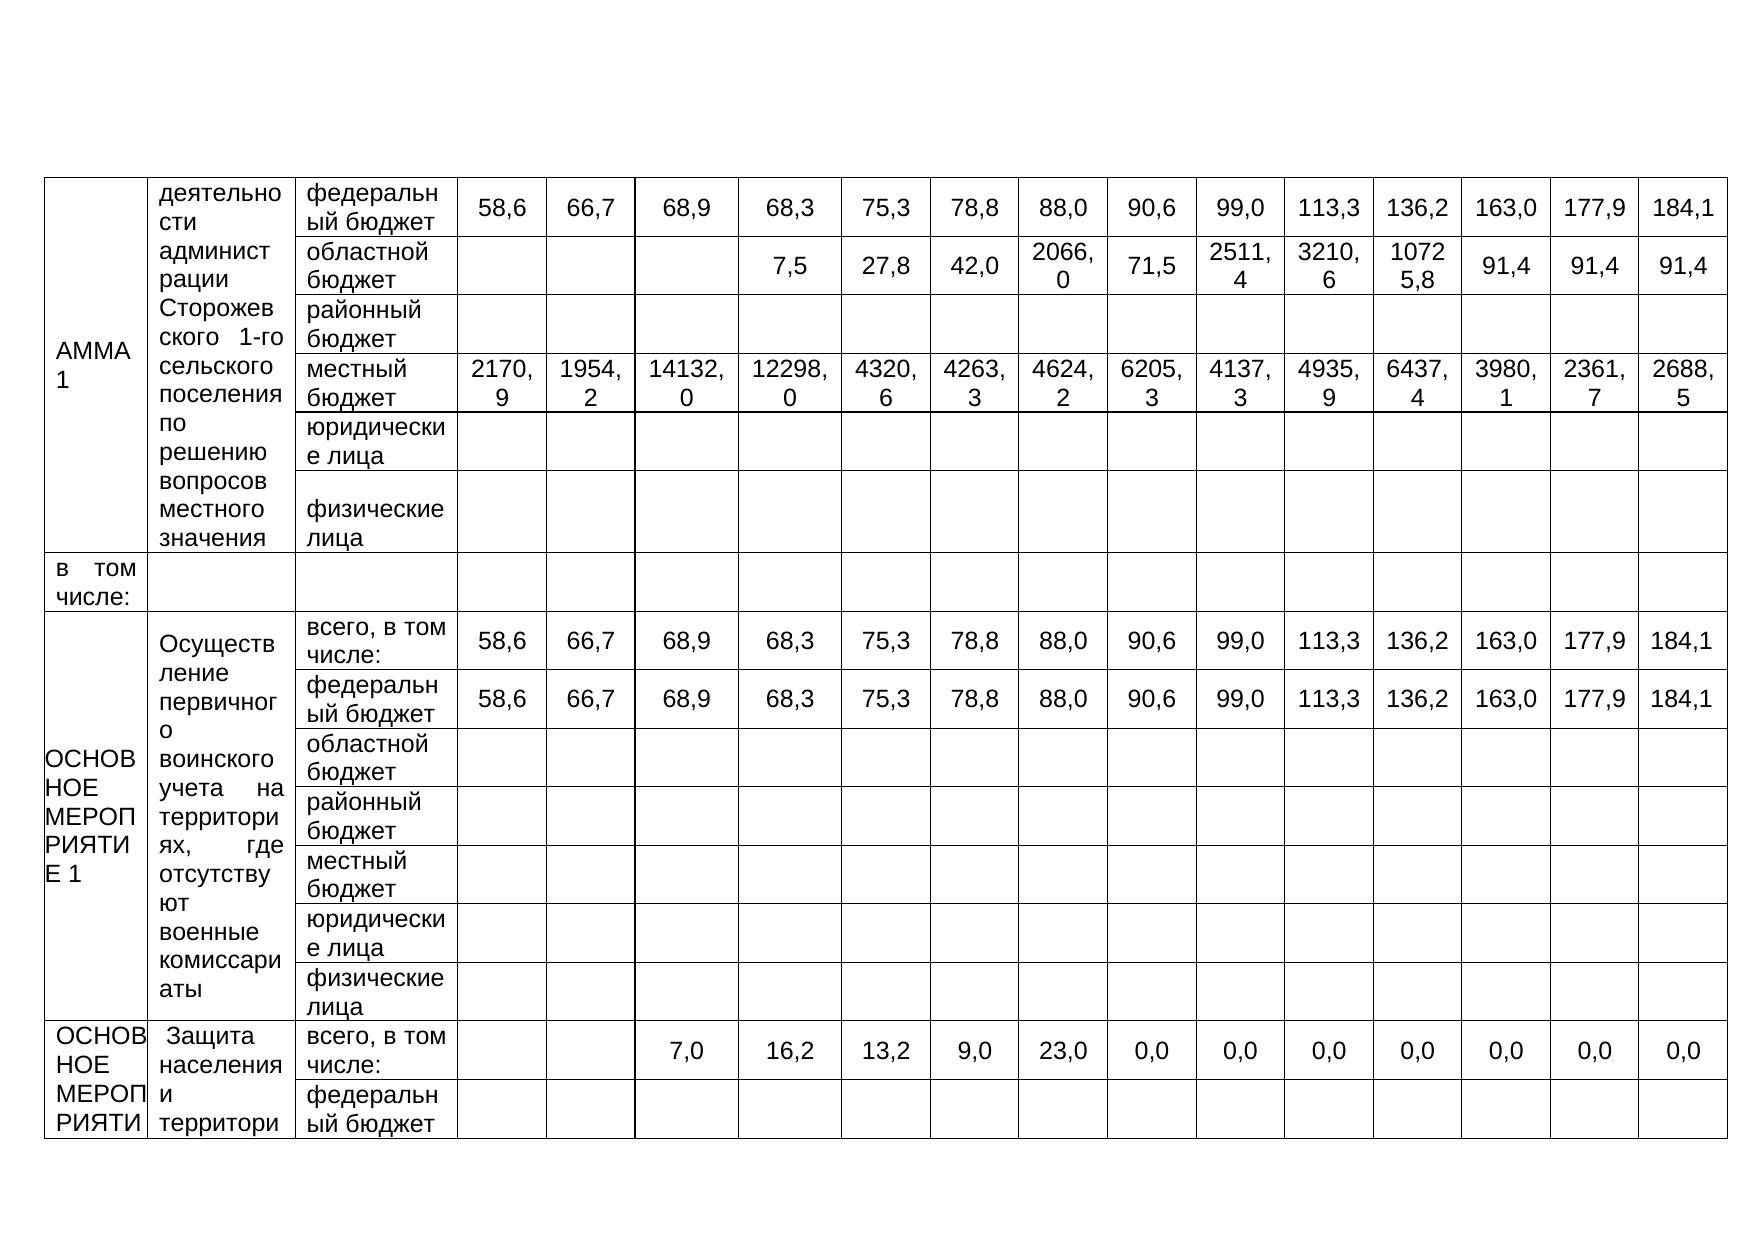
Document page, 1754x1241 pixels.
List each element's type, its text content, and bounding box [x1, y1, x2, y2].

table_cell 2511,4 [1197, 237, 1284, 294]
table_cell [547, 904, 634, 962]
table_cell [1374, 413, 1461, 470]
table_cell [842, 413, 930, 470]
table_cell 163,0 [1462, 612, 1550, 669]
table_cell [1462, 471, 1550, 552]
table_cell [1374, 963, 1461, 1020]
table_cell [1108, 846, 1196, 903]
table_cell [636, 413, 738, 470]
table_cell [1197, 787, 1284, 845]
table_cell [1285, 295, 1373, 353]
table_cell [1639, 295, 1727, 353]
table_cell [547, 553, 634, 611]
table_cell [1374, 729, 1461, 786]
table_cell [739, 295, 841, 353]
table_cell 91,4 [1551, 237, 1638, 294]
table_cell [636, 787, 738, 845]
table_cell [547, 413, 634, 470]
table_cell [547, 237, 634, 294]
table_cell 3980,1 [1462, 354, 1550, 411]
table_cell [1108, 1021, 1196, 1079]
table_cell [1019, 729, 1107, 786]
table_cell местный бюджет [296, 846, 457, 903]
table_cell [1019, 787, 1107, 845]
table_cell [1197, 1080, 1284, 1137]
table_cell 136,2 [1374, 670, 1461, 728]
table_cell федеральный бюджет [296, 670, 457, 728]
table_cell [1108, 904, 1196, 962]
table_cell 3210,6 [1285, 237, 1373, 294]
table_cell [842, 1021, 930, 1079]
table_cell [842, 729, 930, 786]
table_cell 113,3 [1285, 670, 1373, 728]
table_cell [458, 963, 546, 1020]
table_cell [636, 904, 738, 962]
table_cell [1285, 553, 1373, 611]
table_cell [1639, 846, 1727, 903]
table_cell [1639, 413, 1727, 470]
table_cell 6205,3 [1108, 354, 1196, 411]
table_cell [458, 729, 546, 786]
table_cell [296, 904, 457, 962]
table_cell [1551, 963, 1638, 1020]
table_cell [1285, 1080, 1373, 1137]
table_cell [842, 553, 930, 611]
table_cell [547, 729, 634, 786]
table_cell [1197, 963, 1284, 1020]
table_cell [1019, 471, 1107, 552]
table_cell [931, 413, 1018, 470]
table_cell 27,8 [842, 237, 930, 294]
table_cell районный бюджет [296, 787, 457, 845]
table_cell [458, 237, 546, 294]
table_cell [1197, 729, 1284, 786]
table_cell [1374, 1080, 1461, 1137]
table_cell 4624,2 [1019, 354, 1107, 411]
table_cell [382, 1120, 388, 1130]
table_cell [1108, 553, 1196, 611]
table_cell [1285, 729, 1373, 786]
table_cell 184,1 [1639, 670, 1727, 728]
table_cell 163,0 [1462, 178, 1550, 236]
table_cell 2066,0 [1019, 237, 1107, 294]
table_cell 90,6 [1108, 670, 1196, 728]
table_cell 68,3 [739, 612, 841, 669]
table_cell [1285, 471, 1373, 552]
table_cell [1639, 471, 1727, 552]
table_cell 4263,3 [931, 354, 1018, 411]
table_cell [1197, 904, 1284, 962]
table_cell [1462, 729, 1550, 786]
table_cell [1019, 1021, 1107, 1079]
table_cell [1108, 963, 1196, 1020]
table_cell 2688,5 [1639, 354, 1727, 411]
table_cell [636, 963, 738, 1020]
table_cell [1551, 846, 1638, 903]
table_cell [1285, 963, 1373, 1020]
table_cell 91,4 [1462, 237, 1550, 294]
table_cell 113,3 [1285, 178, 1373, 236]
table_cell [1197, 553, 1284, 611]
table_cell [1639, 553, 1727, 611]
table_cell [842, 295, 930, 353]
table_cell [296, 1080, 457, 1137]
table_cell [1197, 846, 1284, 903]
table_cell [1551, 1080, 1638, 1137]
table_cell [1462, 553, 1550, 611]
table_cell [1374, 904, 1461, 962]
table_cell 113,3 [1285, 612, 1373, 669]
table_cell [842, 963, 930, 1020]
table_cell 68,3 [739, 670, 841, 728]
table_cell областной бюджет [296, 237, 457, 294]
table_cell [1462, 787, 1550, 845]
table_cell 58,6 [458, 178, 546, 236]
table_cell 68,9 [636, 178, 738, 236]
table_cell [1639, 787, 1727, 845]
table_cell 4320,6 [842, 354, 930, 411]
table_cell [1019, 553, 1107, 611]
table_cell 4137,3 [1197, 354, 1284, 411]
table_cell [739, 787, 841, 845]
table_cell [1108, 295, 1196, 353]
table_cell 78,8 [931, 612, 1018, 669]
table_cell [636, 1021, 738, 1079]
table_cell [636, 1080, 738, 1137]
table_cell 88,0 [1019, 178, 1107, 236]
table_cell 4935,9 [1285, 354, 1373, 411]
table_cell [636, 471, 738, 552]
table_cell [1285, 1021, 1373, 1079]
table_cell [1108, 413, 1196, 470]
table_cell [547, 471, 634, 552]
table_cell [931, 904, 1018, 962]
table_cell [931, 553, 1018, 611]
table_cell [547, 787, 634, 845]
table_cell [1551, 295, 1638, 353]
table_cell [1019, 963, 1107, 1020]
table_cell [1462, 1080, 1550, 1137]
table_cell [1285, 413, 1373, 470]
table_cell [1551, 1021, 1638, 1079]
table_cell 78,8 [931, 178, 1018, 236]
table_cell 2170,9 [458, 354, 546, 411]
table_cell 75,3 [842, 612, 930, 669]
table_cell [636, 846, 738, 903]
table_cell 99,0 [1197, 670, 1284, 728]
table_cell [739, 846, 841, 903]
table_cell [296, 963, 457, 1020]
table_cell [739, 471, 841, 552]
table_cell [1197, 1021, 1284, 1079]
table_cell 1954,2 [547, 354, 634, 411]
table_cell [636, 553, 738, 611]
table_cell 99,0 [1197, 612, 1284, 669]
table_cell [1374, 471, 1461, 552]
table_cell 7,5 [739, 237, 841, 294]
table_cell 68,9 [636, 612, 738, 669]
table_cell 78,8 [931, 670, 1018, 728]
table_cell [296, 553, 457, 611]
table_cell 75,3 [842, 178, 930, 236]
table_cell [458, 295, 546, 353]
table_cell районный бюджет [296, 295, 457, 353]
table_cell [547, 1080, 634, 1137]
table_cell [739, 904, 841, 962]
table_cell Осуществление первичного воинского учета на территориях, где отсутствуют военные комиссариаты [148, 612, 295, 1020]
table_cell областной бюджет [296, 729, 457, 786]
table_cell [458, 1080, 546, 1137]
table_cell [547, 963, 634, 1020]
table_cell [1551, 729, 1638, 786]
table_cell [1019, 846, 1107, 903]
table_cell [148, 178, 295, 552]
table_cell [1108, 729, 1196, 786]
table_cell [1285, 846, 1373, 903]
table_cell [547, 295, 634, 353]
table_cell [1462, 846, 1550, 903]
table_cell 177,9 [1551, 670, 1638, 728]
table_cell [1374, 553, 1461, 611]
table_cell [1108, 471, 1196, 552]
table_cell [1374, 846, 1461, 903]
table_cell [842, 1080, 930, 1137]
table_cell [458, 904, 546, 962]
table_cell [931, 471, 1018, 552]
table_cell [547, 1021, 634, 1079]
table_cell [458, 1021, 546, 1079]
table_cell 6437,4 [1374, 354, 1461, 411]
table_cell всего, в том числе: [296, 612, 457, 669]
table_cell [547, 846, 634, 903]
table_cell 88,0 [1019, 670, 1107, 728]
table_cell 163,0 [1462, 670, 1550, 728]
table_cell [458, 553, 546, 611]
table_cell [842, 471, 930, 552]
table_cell 99,0 [1197, 178, 1284, 236]
table_cell 10725,8 [1374, 237, 1461, 294]
table_cell [636, 295, 738, 353]
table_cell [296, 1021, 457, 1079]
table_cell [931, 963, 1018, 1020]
table_cell 88,0 [1019, 612, 1107, 669]
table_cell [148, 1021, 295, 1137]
table_cell [1551, 787, 1638, 845]
table_cell 91,4 [1639, 237, 1727, 294]
table_cell [739, 553, 841, 611]
table_cell [739, 729, 841, 786]
table_cell в том числе: [45, 553, 147, 611]
table_cell 14132,0 [636, 354, 738, 411]
table_cell 58,6 [458, 612, 546, 669]
table_cell [1019, 295, 1107, 353]
table_cell [931, 729, 1018, 786]
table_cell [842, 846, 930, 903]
table_cell [1639, 729, 1727, 786]
table_cell [458, 471, 546, 552]
table_cell 136,2 [1374, 178, 1461, 236]
table_cell 136,2 [1374, 612, 1461, 669]
table_cell 66,7 [547, 670, 634, 728]
table_cell физические лица [296, 471, 457, 552]
table_cell юридические лица [296, 413, 457, 470]
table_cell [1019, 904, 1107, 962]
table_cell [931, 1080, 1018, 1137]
table_cell 66,7 [547, 612, 634, 669]
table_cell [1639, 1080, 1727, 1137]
table_cell местный бюджет [296, 354, 457, 411]
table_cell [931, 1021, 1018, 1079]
table_cell 68,9 [636, 670, 738, 728]
table_cell [636, 729, 738, 786]
table_cell 177,9 [1551, 612, 1638, 669]
table_cell [931, 787, 1018, 845]
table_cell 75,3 [842, 670, 930, 728]
table_cell [842, 787, 930, 845]
table_cell 66,7 [547, 178, 634, 236]
table_cell [148, 553, 295, 611]
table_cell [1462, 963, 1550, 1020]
table_cell ОСНОВНОЕ МЕРОПРИЯТИЕ 1 [45, 612, 147, 1020]
table_cell [1197, 413, 1284, 470]
table_cell 177,9 [1551, 178, 1638, 236]
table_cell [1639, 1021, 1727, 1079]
table_cell 71,5 [1108, 237, 1196, 294]
table_cell [1462, 295, 1550, 353]
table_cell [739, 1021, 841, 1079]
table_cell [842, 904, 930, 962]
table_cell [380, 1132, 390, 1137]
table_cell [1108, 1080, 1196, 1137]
table_cell [931, 295, 1018, 353]
table_cell [458, 787, 546, 845]
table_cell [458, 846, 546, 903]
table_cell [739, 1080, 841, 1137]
table_cell [739, 413, 841, 470]
table_cell 184,1 [1639, 178, 1727, 236]
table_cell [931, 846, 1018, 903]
table_cell 42,0 [931, 237, 1018, 294]
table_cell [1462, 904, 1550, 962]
table_cell 184,1 [1639, 612, 1727, 669]
table_cell [1374, 787, 1461, 845]
table_cell ПОДПРОГРАММА 1 [45, 178, 147, 552]
table_cell [458, 413, 546, 470]
table_cell [1551, 413, 1638, 470]
table_cell 58,6 [458, 670, 546, 728]
table_cell 90,6 [1108, 612, 1196, 669]
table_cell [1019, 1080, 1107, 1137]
table_cell 2361,7 [1551, 354, 1638, 411]
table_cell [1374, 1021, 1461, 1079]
table_cell [1374, 295, 1461, 353]
table_cell 12298,0 [739, 354, 841, 411]
table_cell [636, 237, 738, 294]
table_cell 90,6 [1108, 178, 1196, 236]
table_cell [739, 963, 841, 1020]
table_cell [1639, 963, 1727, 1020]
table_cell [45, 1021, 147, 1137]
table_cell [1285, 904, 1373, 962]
table_cell [1019, 413, 1107, 470]
table_cell [1551, 471, 1638, 552]
table_cell [1197, 471, 1284, 552]
table_cell [1462, 413, 1550, 470]
table_cell [1197, 295, 1284, 353]
table_cell 68,3 [739, 178, 841, 236]
table_cell [1551, 553, 1638, 611]
table_cell федеральный бюджет [296, 178, 457, 236]
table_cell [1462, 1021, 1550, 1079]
table_cell [1285, 787, 1373, 845]
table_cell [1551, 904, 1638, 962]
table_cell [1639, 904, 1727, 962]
table_cell [1108, 787, 1196, 845]
